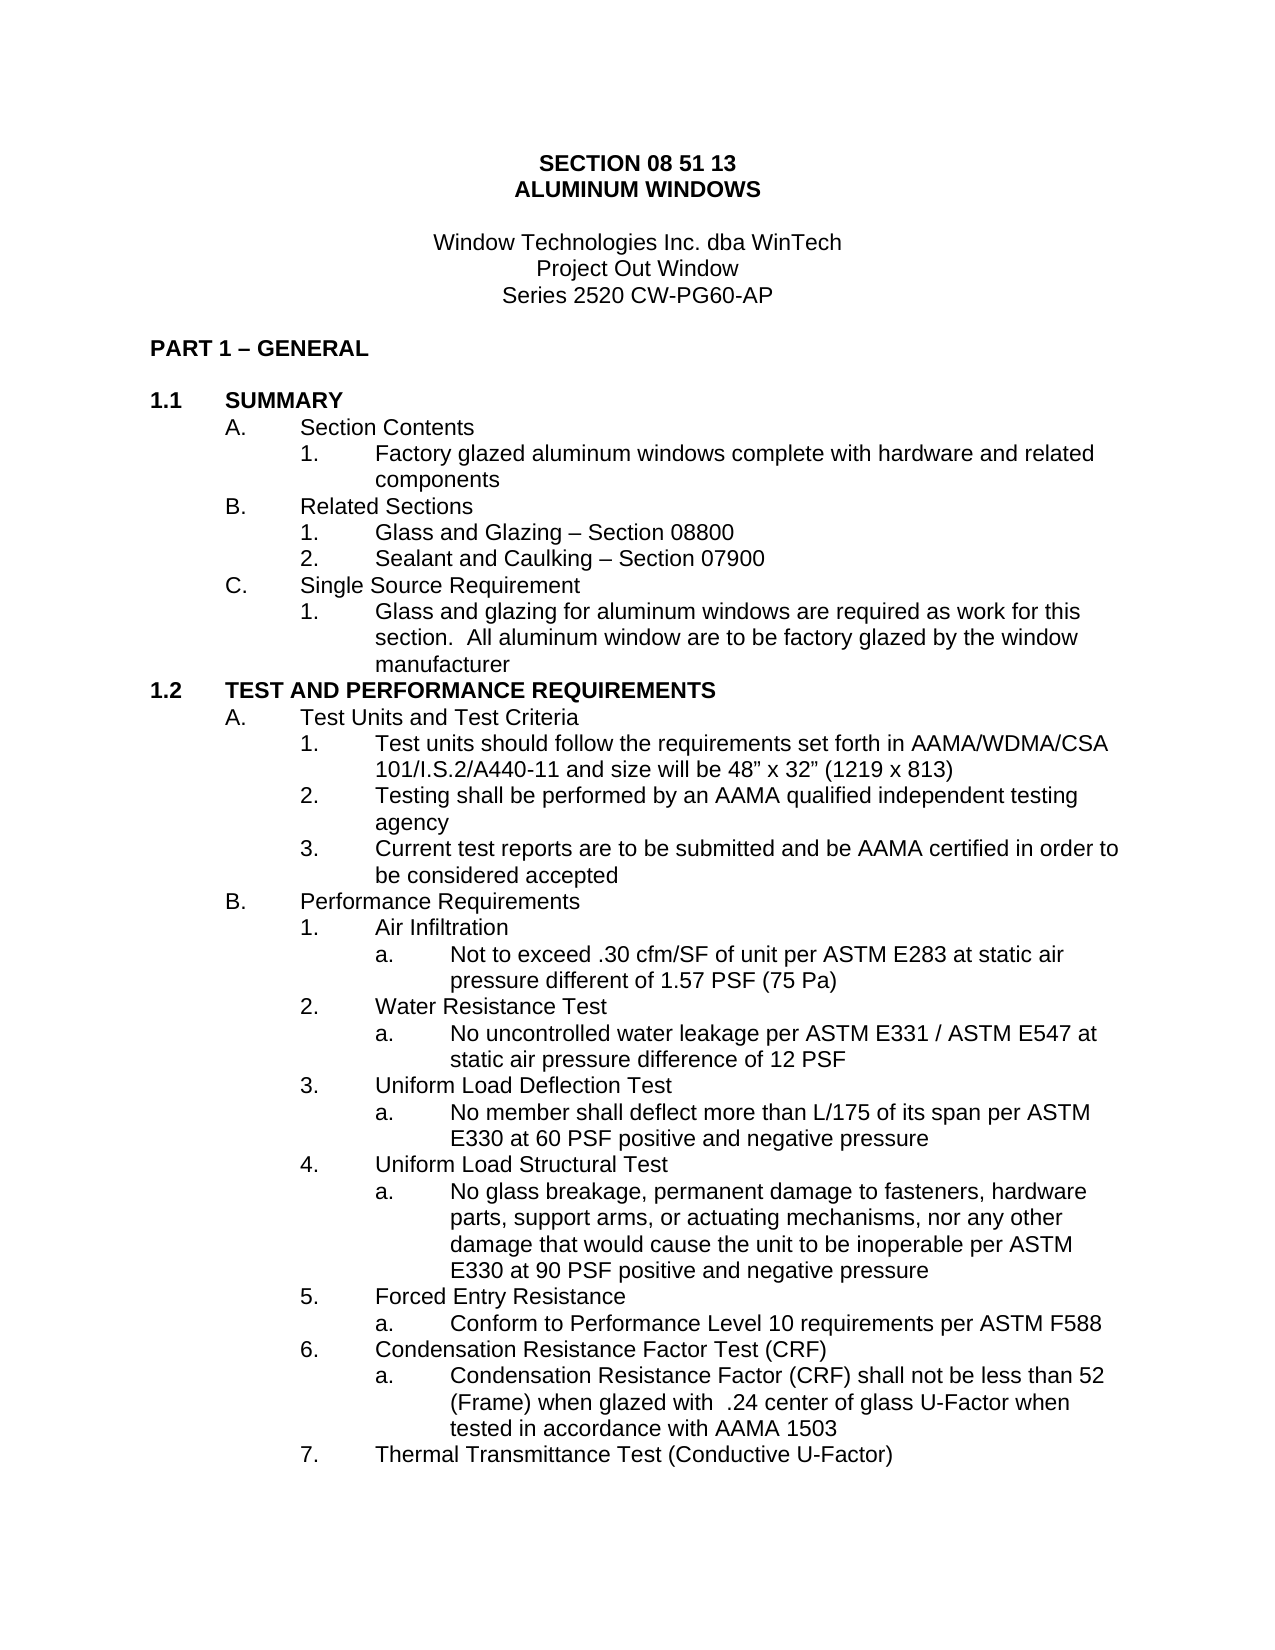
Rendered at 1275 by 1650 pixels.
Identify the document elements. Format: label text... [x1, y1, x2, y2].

text SECTION 08 51 13 [150, 150, 1125, 176]
text PART 1 – GENERAL [150, 334, 1125, 361]
list Glass and glazing for aluminum windows are required as work for this section. All aluminum window are to be factory glazed by the window manufacturer [300, 598, 1125, 677]
list Test Units and Test Criteria [225, 703, 1125, 730]
text ALUMINUM WINDOWS [150, 176, 1125, 203]
list Water Resistance Test [300, 993, 1125, 1020]
text Window Technologies Inc. dba WinTech [150, 229, 1125, 255]
list Testing shall be performed by an AAMA qualified independent testing agency [300, 782, 1125, 835]
list Related Sections [225, 493, 1125, 519]
list Uniform Load Deflection Test [300, 1072, 1125, 1099]
list No glass breakage, permanent damage to fasteners, hardware parts, support arms, or actuating mechanisms, nor any other damage that would cause the unit to be inoperable per ASTM E330 at 90 PSF positive and negative pressure [375, 1178, 1125, 1283]
list Glass and Glazing – Section 08800 [300, 519, 1125, 545]
list Uniform Load Structural Test [300, 1151, 1125, 1178]
list Sealant and Caulking – Section 07900 [300, 545, 1125, 572]
list SUMMARY [150, 387, 1125, 413]
list Condensation Resistance Factor (CRF) shall not be less than 52 (Frame) when glazed with .24 center of glass U-Factor when tested in accordance with AAMA 1503 [375, 1362, 1125, 1441]
text Series 2520 CW-PG60-AP [150, 282, 1125, 308]
list Forced Entry Resistance [300, 1283, 1125, 1309]
list Performance Requirements [225, 888, 1125, 914]
list Thermal Transmittance Test (Conductive U-Factor) [300, 1441, 1125, 1468]
list Conform to Performance Level 10 requirements per ASTM F588 [375, 1309, 1125, 1336]
list Current test reports are to be submitted and be AAMA certified in order to be considered accepted [300, 835, 1125, 888]
list Section Contents [225, 413, 1125, 440]
list No member shall deflect more than L/175 of its span per ASTM E330 at 60 PSF positive and negative pressure [375, 1099, 1125, 1151]
list Condensation Resistance Factor Test (CRF) [300, 1336, 1125, 1362]
list Single Source Requirement [225, 572, 1125, 598]
list Air Infiltration [300, 914, 1125, 941]
text Project Out Window [150, 255, 1125, 282]
list No uncontrolled water leakage per ASTM E331 / ASTM E547 at static air pressure difference of 12 PSF [375, 1020, 1125, 1072]
list Test units should follow the requirements set forth in AAMA/WDMA/CSA 101/I.S.2/A440-11 and size will be 48” x 32” (1219 x 813) [300, 730, 1125, 782]
list Factory glazed aluminum windows complete with hardware and related components [300, 440, 1125, 493]
list Not to exceed .30 cfm/SF of unit per ASTM E283 at static air pressure different of 1.57 PSF (75 Pa) [375, 941, 1125, 993]
list TEST AND PERFORMANCE REQUIREMENTS [150, 677, 1125, 703]
